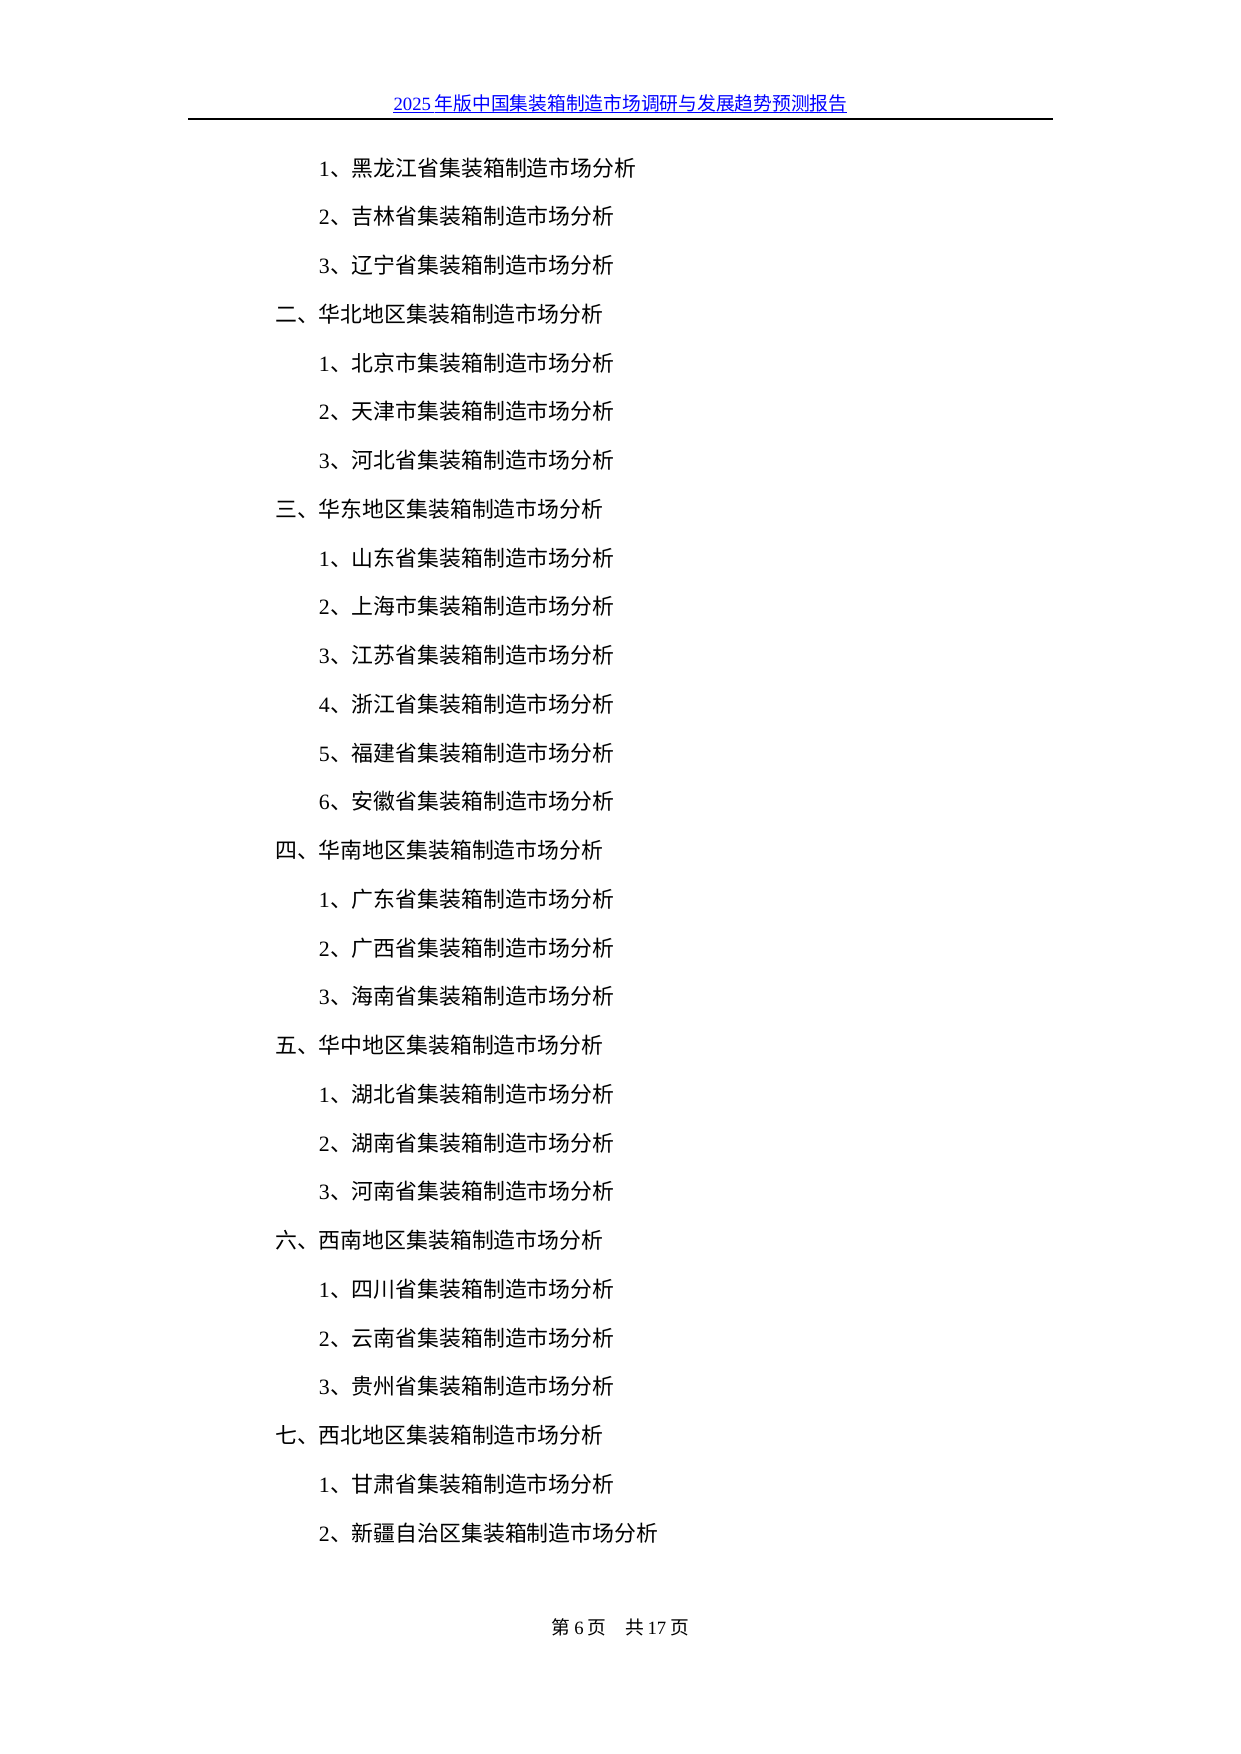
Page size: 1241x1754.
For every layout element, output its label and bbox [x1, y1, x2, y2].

text [187, 150, 1053, 1548]
